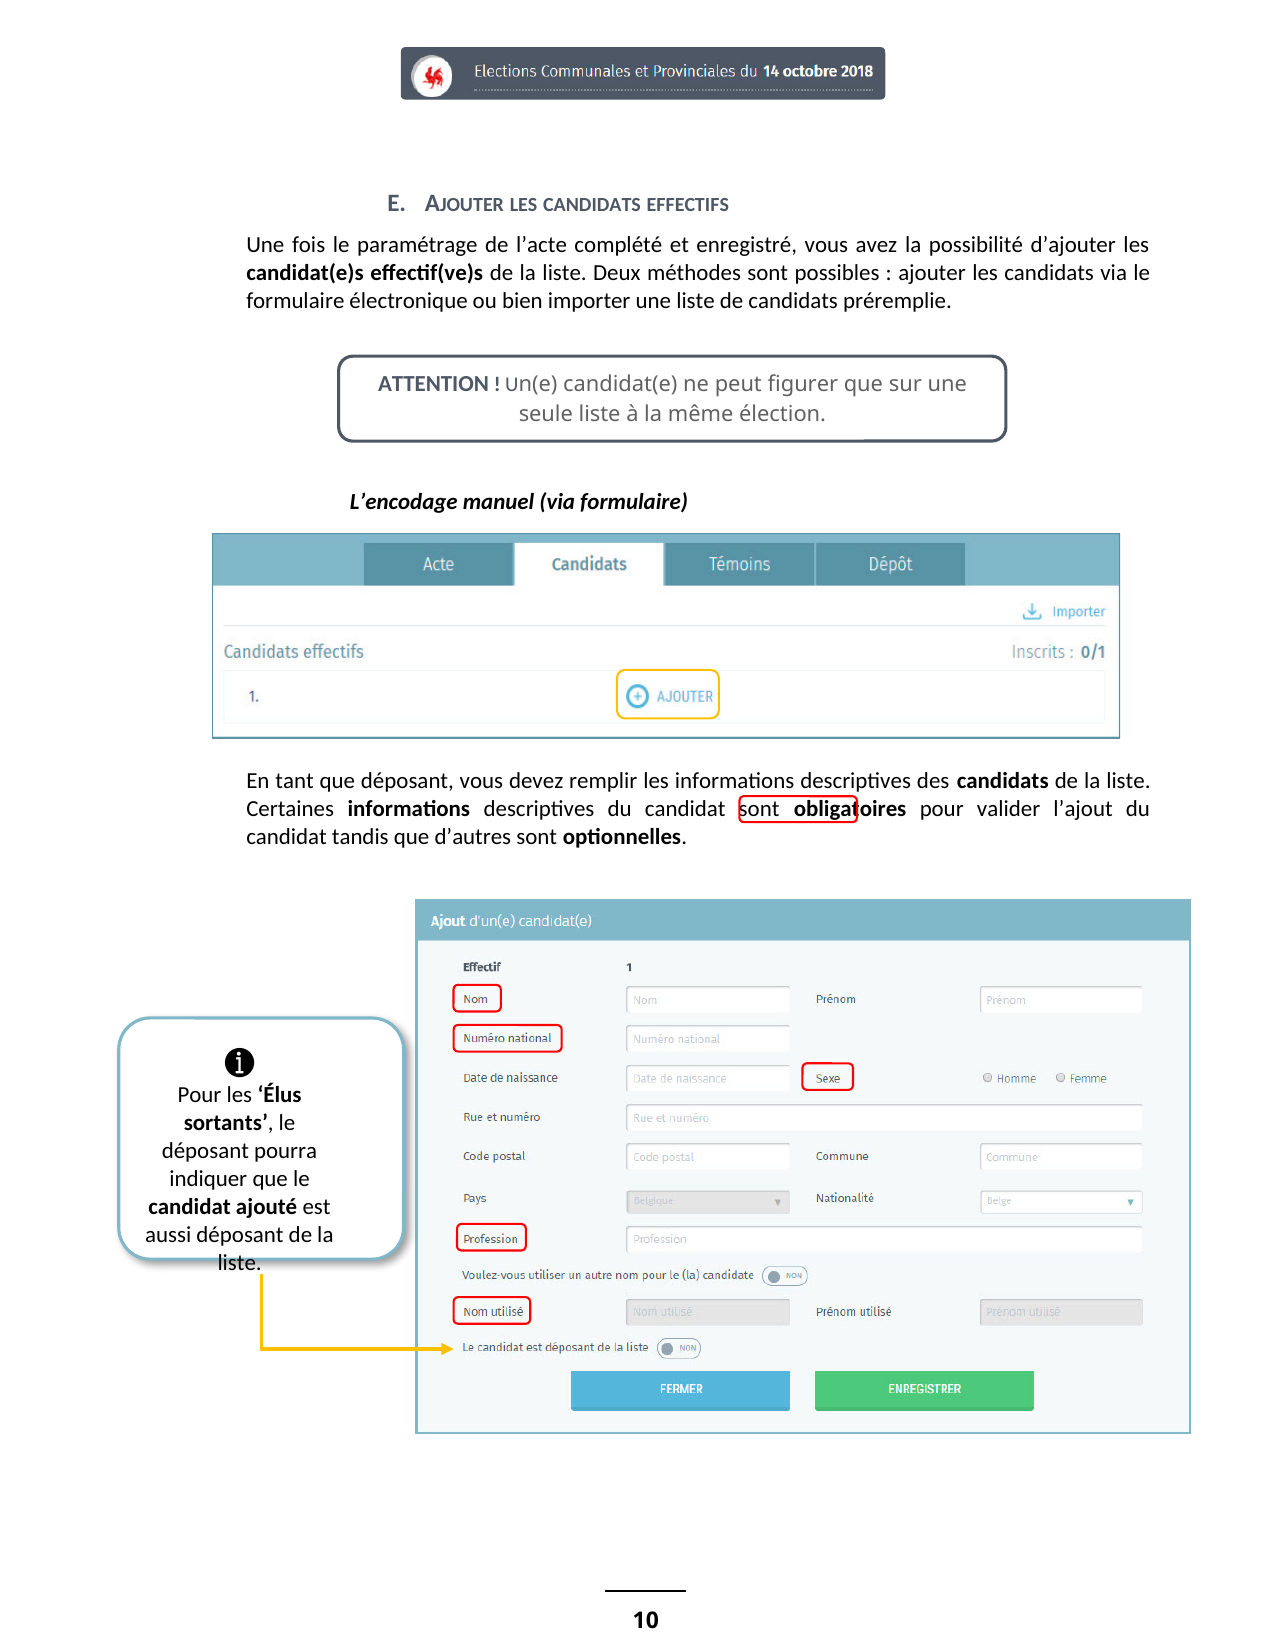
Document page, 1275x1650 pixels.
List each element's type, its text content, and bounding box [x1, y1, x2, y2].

text Ajouter les candidats effectifs [387, 187, 1151, 218]
picture [221, 1044, 258, 1081]
text L’encodage manuel (via formulaire) [349, 487, 1151, 515]
text En tant que déposant, vous devez remplir les informations descriptives des candidats de la liste. Certaines informations descriptives du candidat sont obligatoires pour valider l’ajout du candidat tandis que d’autres sont optionnelles. [246, 766, 1151, 850]
picture [212, 533, 1121, 739]
picture [415, 899, 1191, 1434]
picture [400, 47, 886, 100]
text Une fois le paramétrage de l’acte complété et enregistré, vous avez la possibilité d’ajouter les candidat(e)s effectif(ve)s de la liste. Deux méthodes sont possibles : ajouter les candidats via le formulaire électronique ou bien importer une liste de candidats préremplie. [246, 231, 1151, 314]
